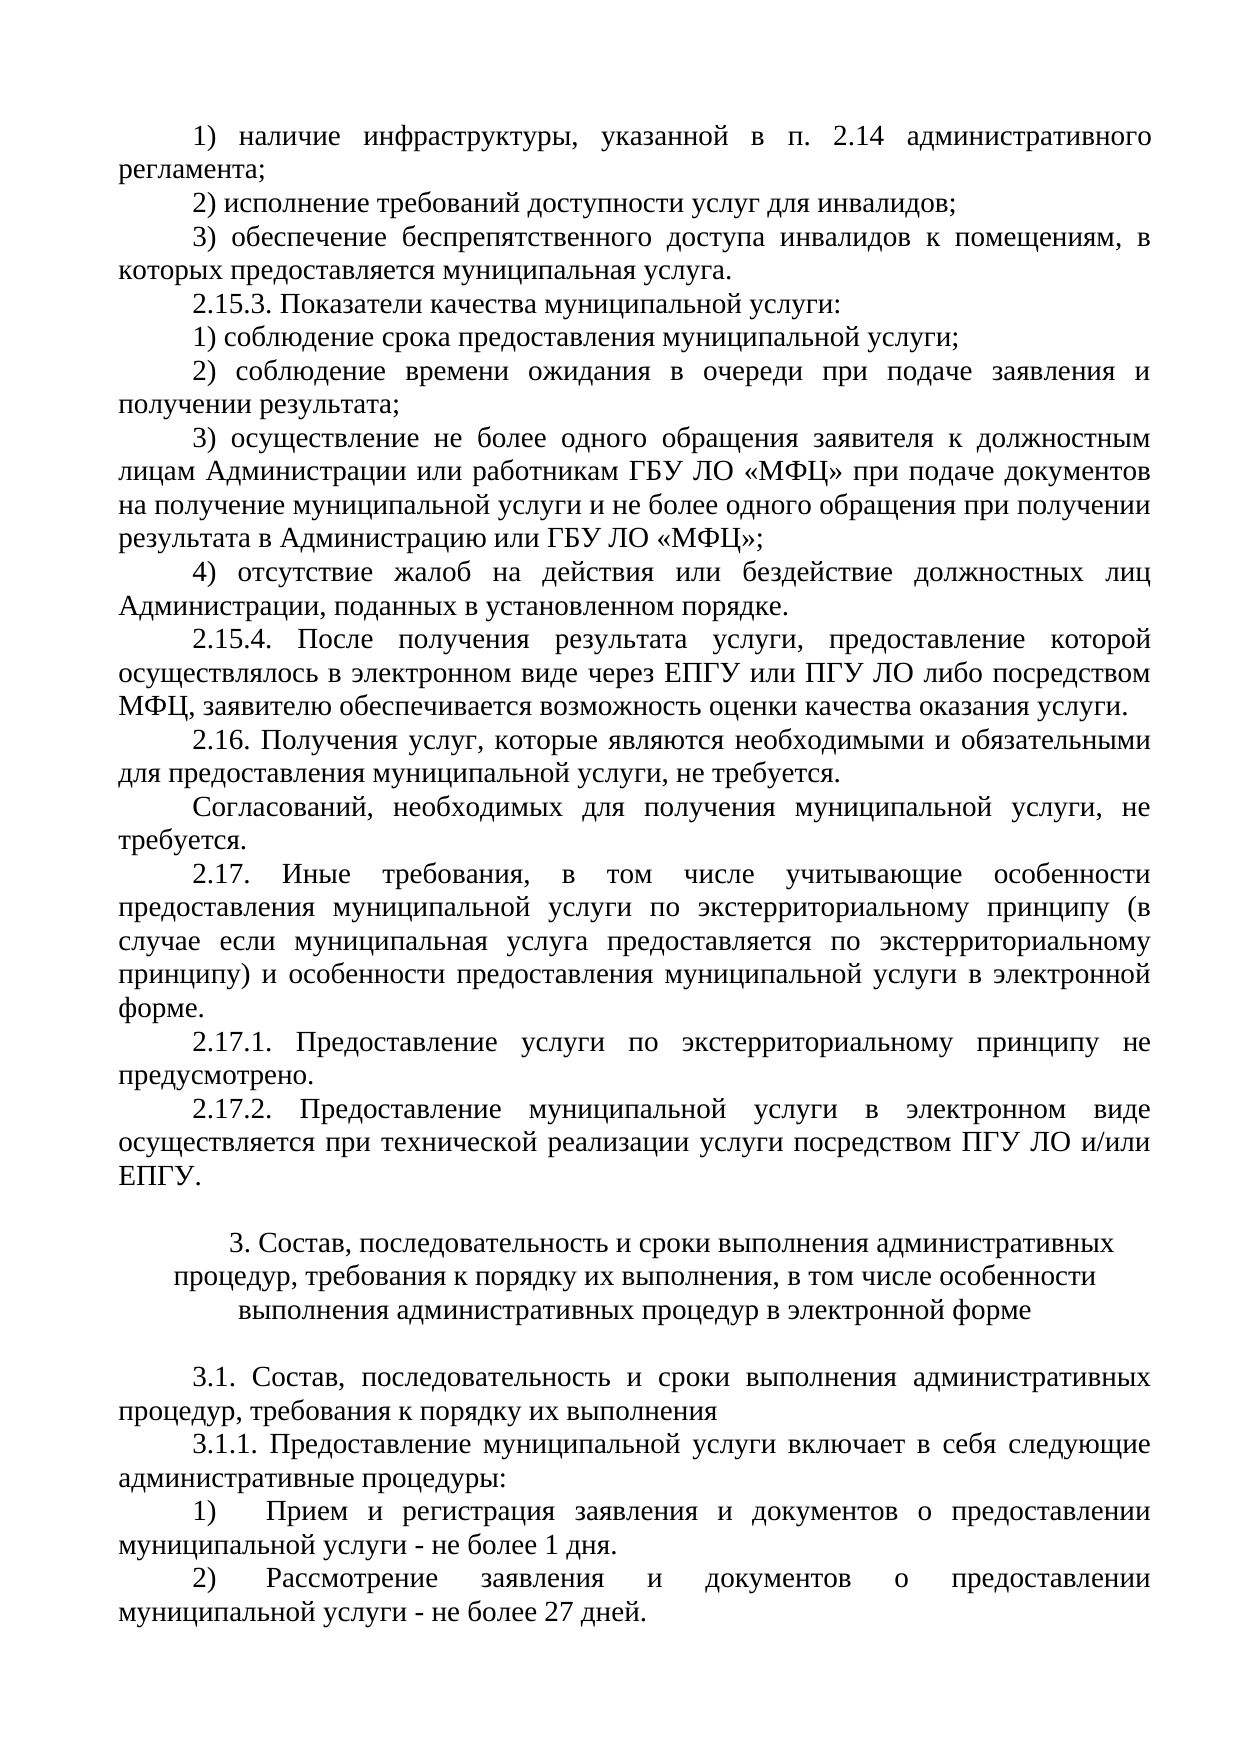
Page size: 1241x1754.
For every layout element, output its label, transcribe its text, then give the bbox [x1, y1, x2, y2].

text 3.1.1. Предоставление муниципальной услуги включает в себя следующие административные процедуры: [118, 1426, 1152, 1493]
text 1) наличие инфраструктуры, указанной в п. 2.14 административного регламента; [118, 118, 1152, 185]
text 2) Рассмотрение заявления и документов о предоставлении муниципальной услуги - не более 27 дней. [118, 1560, 1152, 1627]
text 2.15.4. После получения результата услуги, предоставление которой осуществлялось в электронном виде через ЕПГУ или ПГУ ЛО либо посредством МФЦ, заявителю обеспечивается возможность оценки качества оказания услуги. [118, 621, 1152, 722]
text 3. Состав, последовательность и сроки выполнения административных процедур, требования к порядку их выполнения, в том числе особенности выполнения административных процедур в электронной форме [118, 1225, 1152, 1326]
text 2.16. Получения услуг, которые являются необходимыми и обязательными для предоставления муниципальной услуги, не требуется. [118, 722, 1152, 789]
text 3) обеспечение беспрепятственного доступа инвалидов к помещениям, в которых предоставляется муниципальная услуга. [118, 219, 1152, 286]
text Согласований, необходимых для получения муниципальной услуги, не требуется. [118, 789, 1152, 856]
text 1) соблюдение срока предоставления муниципальной услуги; [118, 319, 1152, 353]
text 3.1. Состав, последовательность и сроки выполнения административных процедур, требования к порядку их выполнения [118, 1359, 1152, 1426]
text 4) отсутствие жалоб на действия или бездействие должностных лиц Администрации, поданных в установленном порядке. [118, 554, 1152, 621]
text 2.15.3. Показатели качества муниципальной услуги: [118, 286, 1152, 319]
text 2.17.1. Предоставление услуги по экстерриториальному принципу не предусмотрено. [118, 1024, 1152, 1091]
text 2.17.2. Предоставление муниципальной услуги в электронном виде осуществляется при технической реализации услуги посредством ПГУ ЛО и/или ЕПГУ. [118, 1091, 1152, 1191]
text 2) соблюдение времени ожидания в очереди при подаче заявления и получении результата; [118, 353, 1152, 420]
text 2.17. Иные требования, в том числе учитывающие особенности предоставления муниципальной услуги по экстерриториальному принципу (в случае если муниципальная услуга предоставляется по экстерриториальному принципу) и особенности предоставления муниципальной услуги в электронной форме. [118, 856, 1152, 1024]
text 2) исполнение требований доступности услуг для инвалидов; [118, 185, 1152, 219]
text 1) Прием и регистрация заявления и документов о предоставлении муниципальной услуги - не более 1 дня. [118, 1493, 1152, 1560]
text 3) осуществление не более одного обращения заявителя к должностным лицам Администрации или работникам ГБУ ЛО «МФЦ» при подаче документов на получение муниципальной услуги и не более одного обращения при получении результата в Администрацию или ГБУ ЛО «МФЦ»; [118, 420, 1152, 554]
